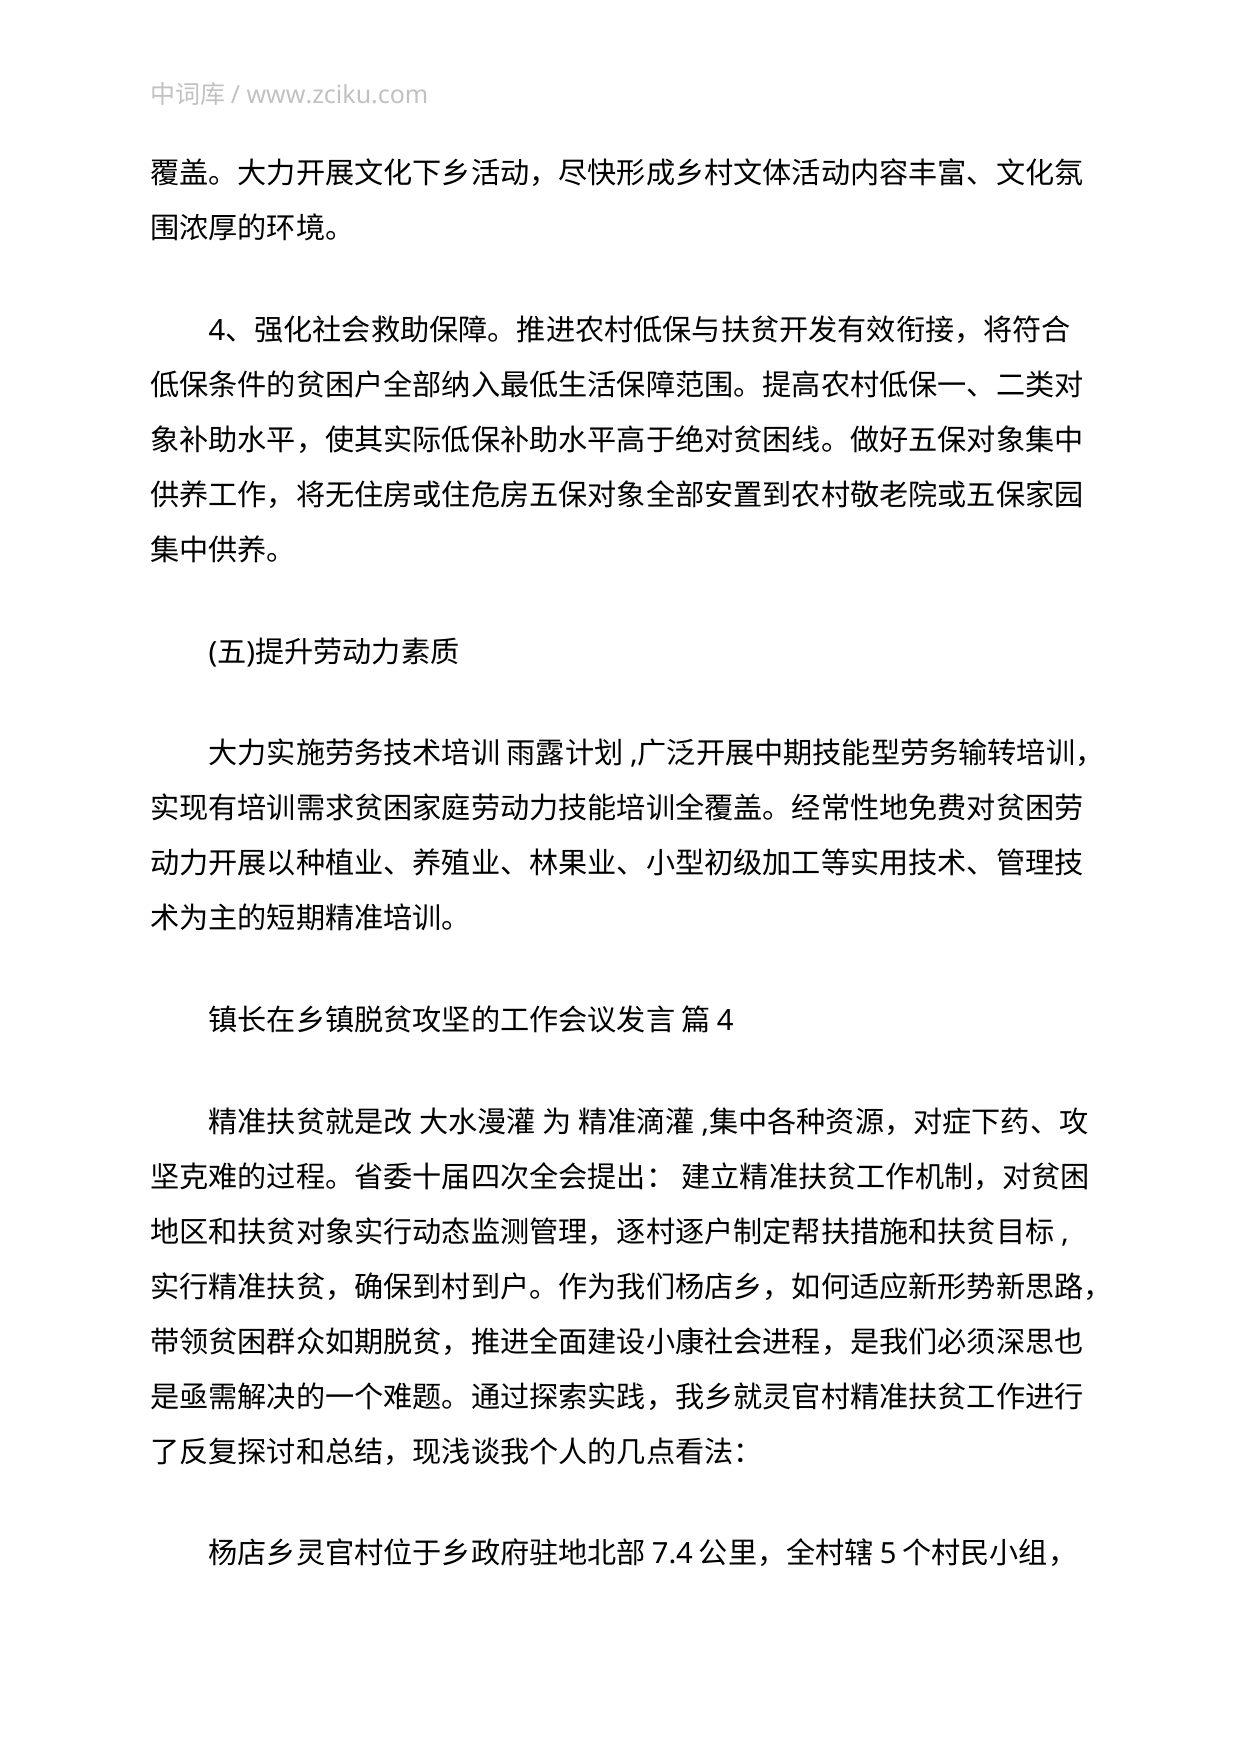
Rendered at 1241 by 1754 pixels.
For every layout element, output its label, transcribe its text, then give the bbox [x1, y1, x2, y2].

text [150, 1530, 1090, 1572]
text 4、强化社会救助保障。推进农村低保与扶贫开发有效衔接，将符合低保条件的贫困户全部纳入最低生活保障范围。提高农村低保一、二类对象补助水平，使其实际低保补助水平高于绝对贫困线。做好五保对象集中供养工作，将无住房或住危房五保对象全部安置到农村敬老院或五保家园集中供养。 [150, 307, 1090, 569]
text 精准扶贫就是改 大水漫灌 为 精准滴灌 ,集中各种资源，对症下药、攻坚克难的过程。省委十届四次全会提出： 建立精准扶贫工作机制，对贫困地区和扶贫对象实行动态监测管理，逐村逐户制定帮扶措施和扶贫目标 ,实行精准扶贫，确保到村到户。作为我们杨店乡，如何适应新形势新思路，带领贫困群众如期脱贫，推进全面建设小康社会进程，是我们必须深思也是亟需解决的一个难题。通过探索实践，我乡就灵官村精准扶贫工作进行了反复探讨和总结，现浅谈我个人的几点看法： [150, 1099, 1090, 1471]
text 大力实施劳务技术培训 雨露计划 ,广泛开展中期技能型劳务输转培训，实现有培训需求贫困家庭劳动力技能培训全覆盖。经常性地免费对贫困劳动力开展以种植业、养殖业、林果业、小型初级加工等实用技术、管理技术为主的短期精准培训。 [150, 730, 1090, 937]
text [150, 150, 1090, 247]
text 镇长在乡镇脱贫攻坚的工作会议发言 篇4 [150, 997, 1090, 1039]
text (五)提升劳动力素质 [150, 628, 1090, 671]
